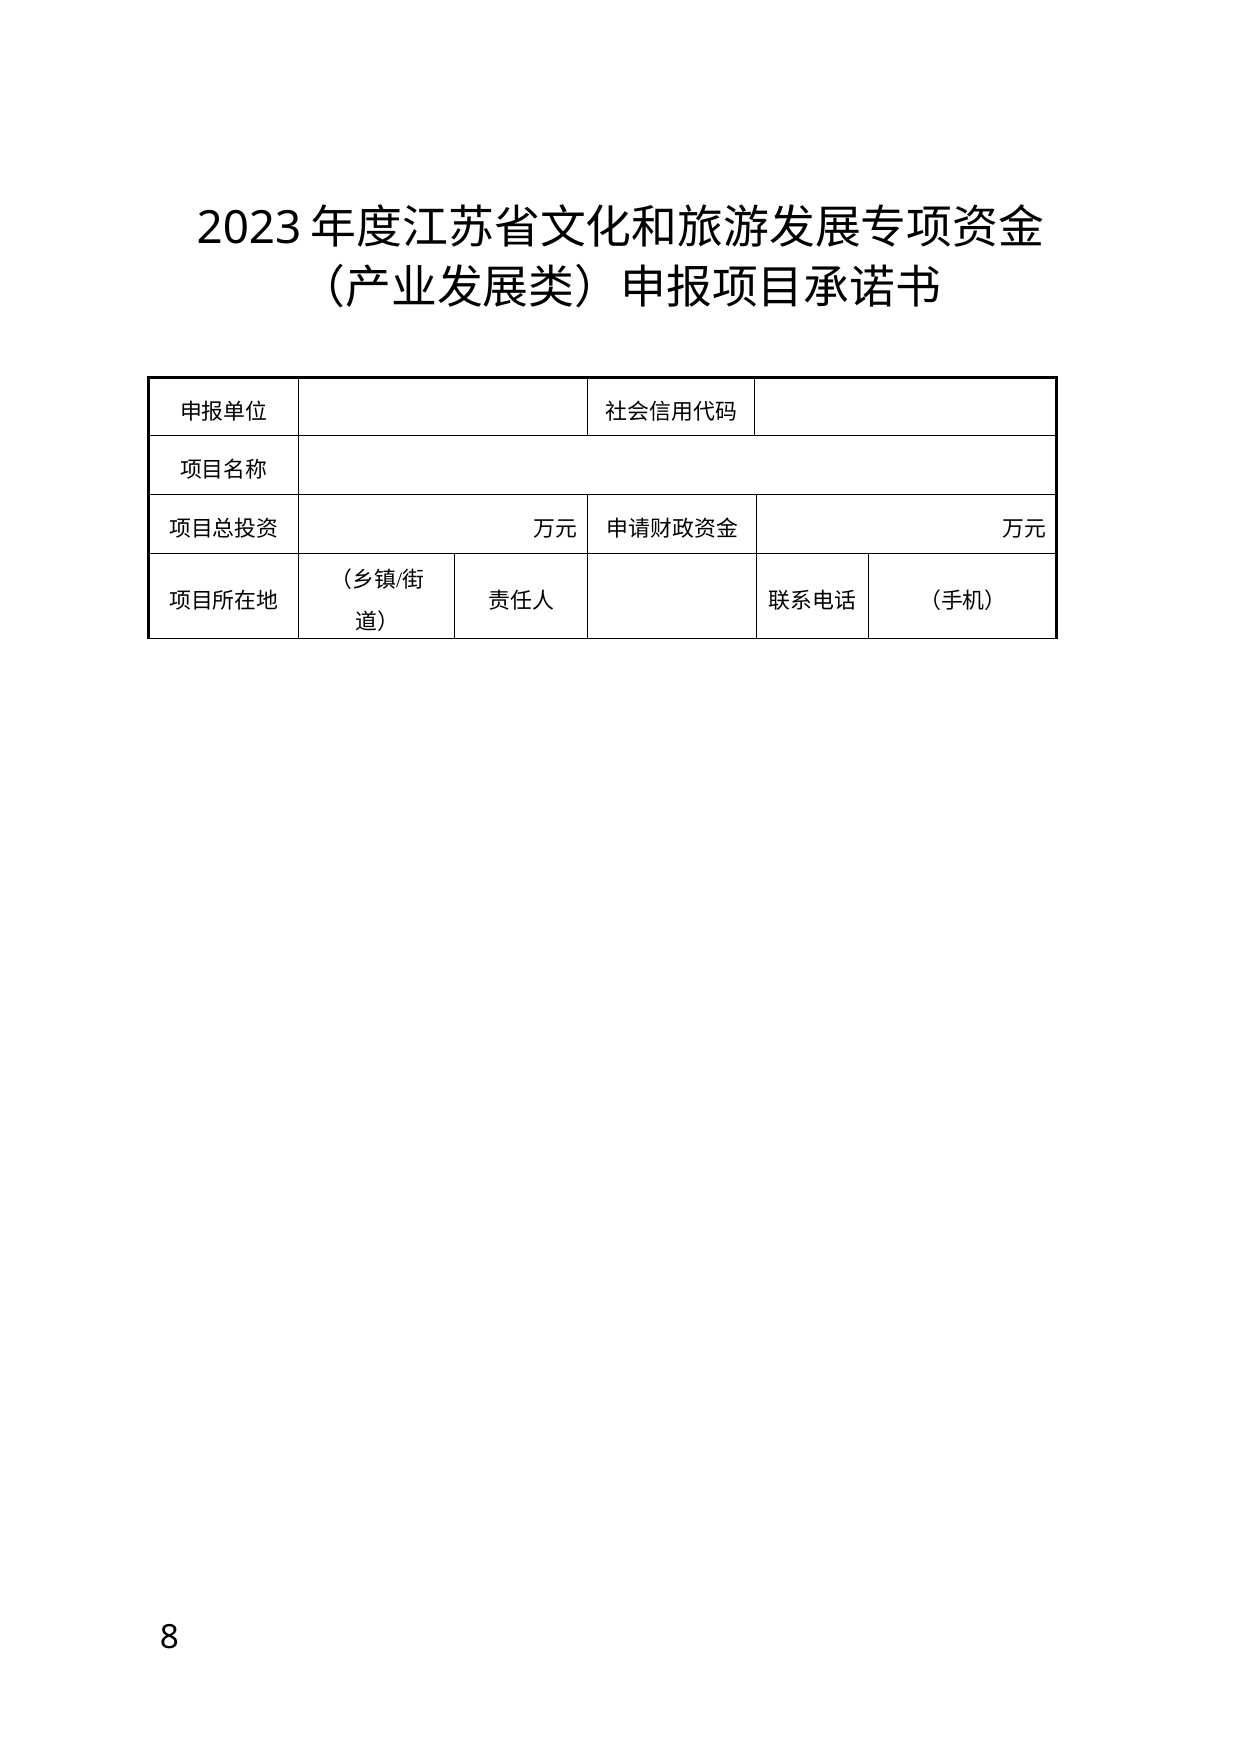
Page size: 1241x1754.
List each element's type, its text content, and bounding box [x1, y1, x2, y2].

table_cell 责任人 [455, 554, 587, 638]
table_cell 联系电话 [757, 554, 868, 638]
table_header 申报单位 [150, 379, 298, 435]
table_header [755, 379, 1055, 435]
table_cell [299, 436, 1055, 494]
table_cell 万元 [299, 495, 587, 553]
table_cell 项目所在地 [150, 554, 298, 638]
text 2023年度江苏省文化和旅游发展专项资金 [159, 195, 1081, 255]
table_cell 项目名称 [150, 436, 298, 494]
table_cell 申请财政资金 [588, 495, 756, 553]
text （产业发展类）申报项目承诺书 [159, 255, 1081, 316]
table_header 社会信用代码 [588, 379, 754, 435]
table_cell （手机） [869, 554, 1055, 638]
table_cell [588, 554, 756, 638]
table_cell 万元 [757, 495, 1055, 553]
table_cell 项目总投资 [150, 495, 298, 553]
table_header [299, 379, 587, 435]
table_cell （乡镇/街道） [299, 554, 454, 638]
